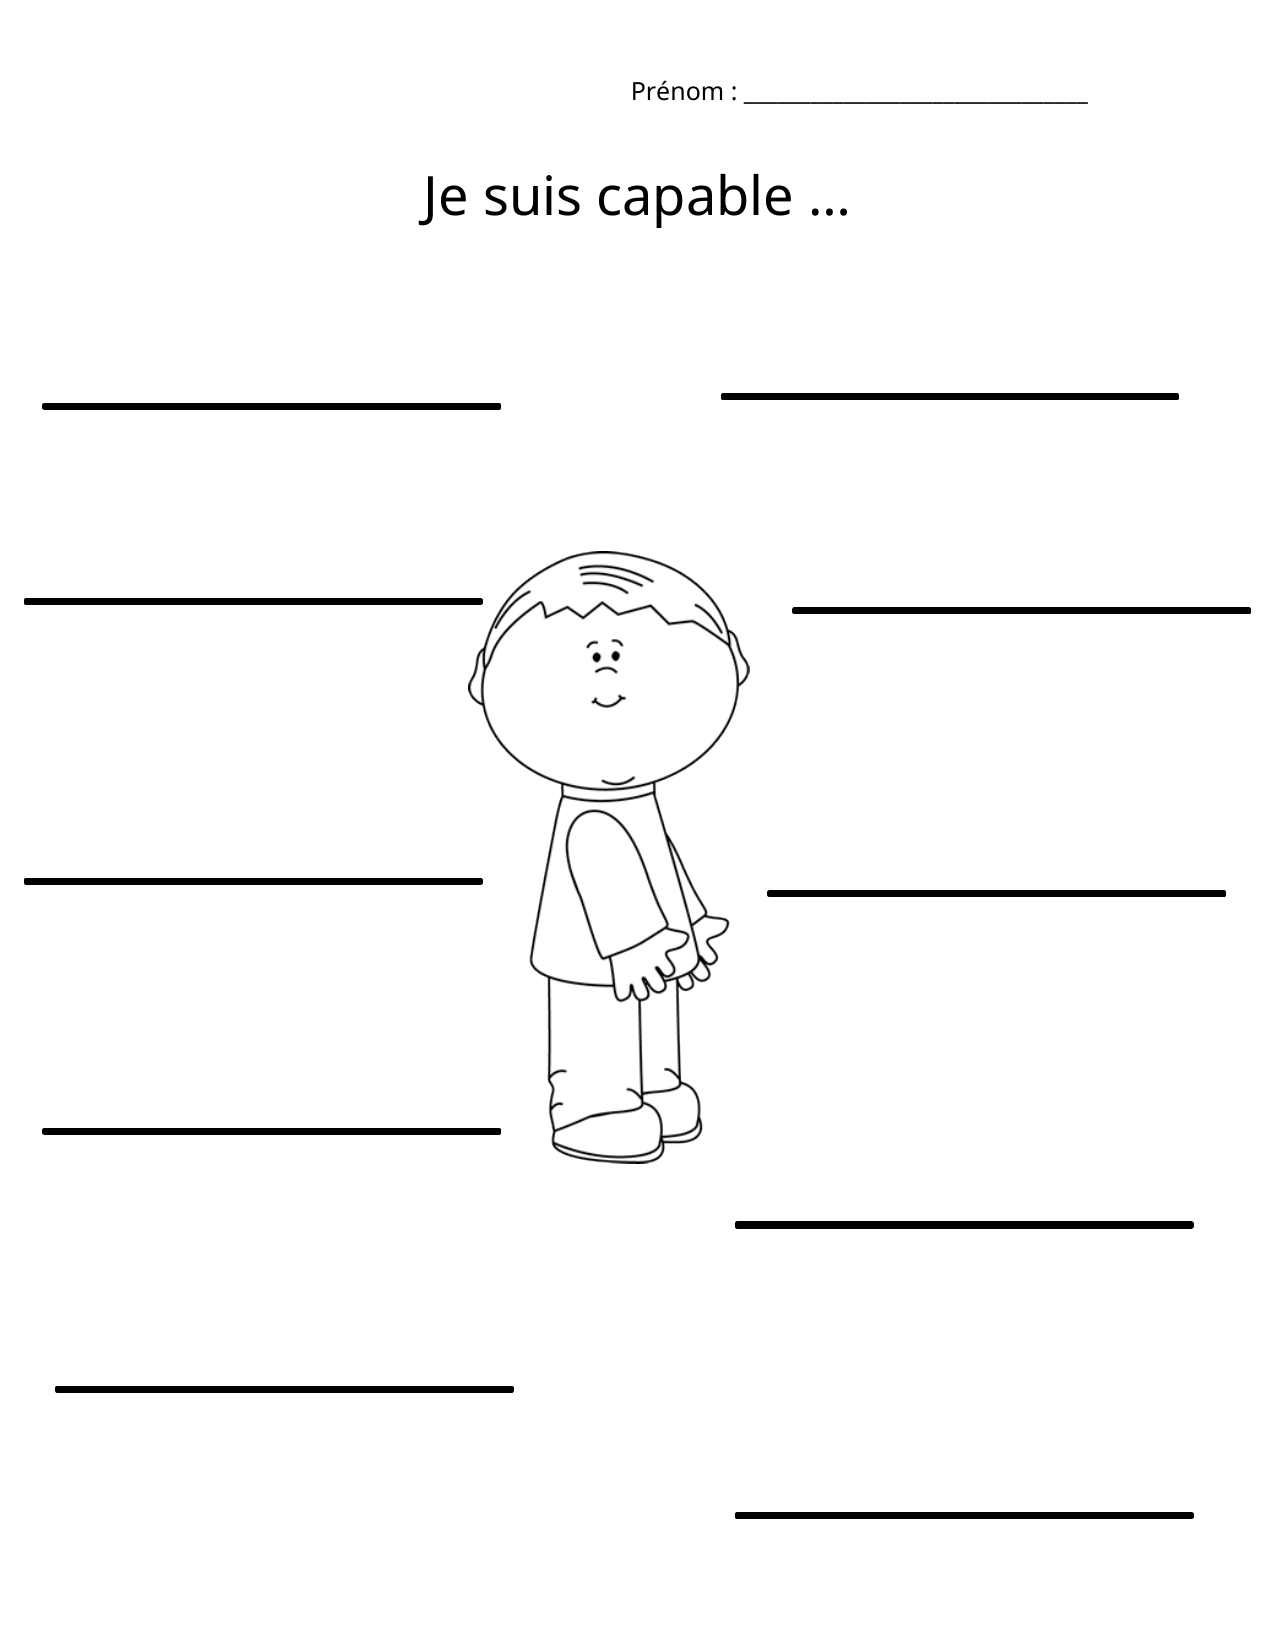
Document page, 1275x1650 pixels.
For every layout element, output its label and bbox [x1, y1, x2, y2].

picture [468, 551, 750, 1164]
